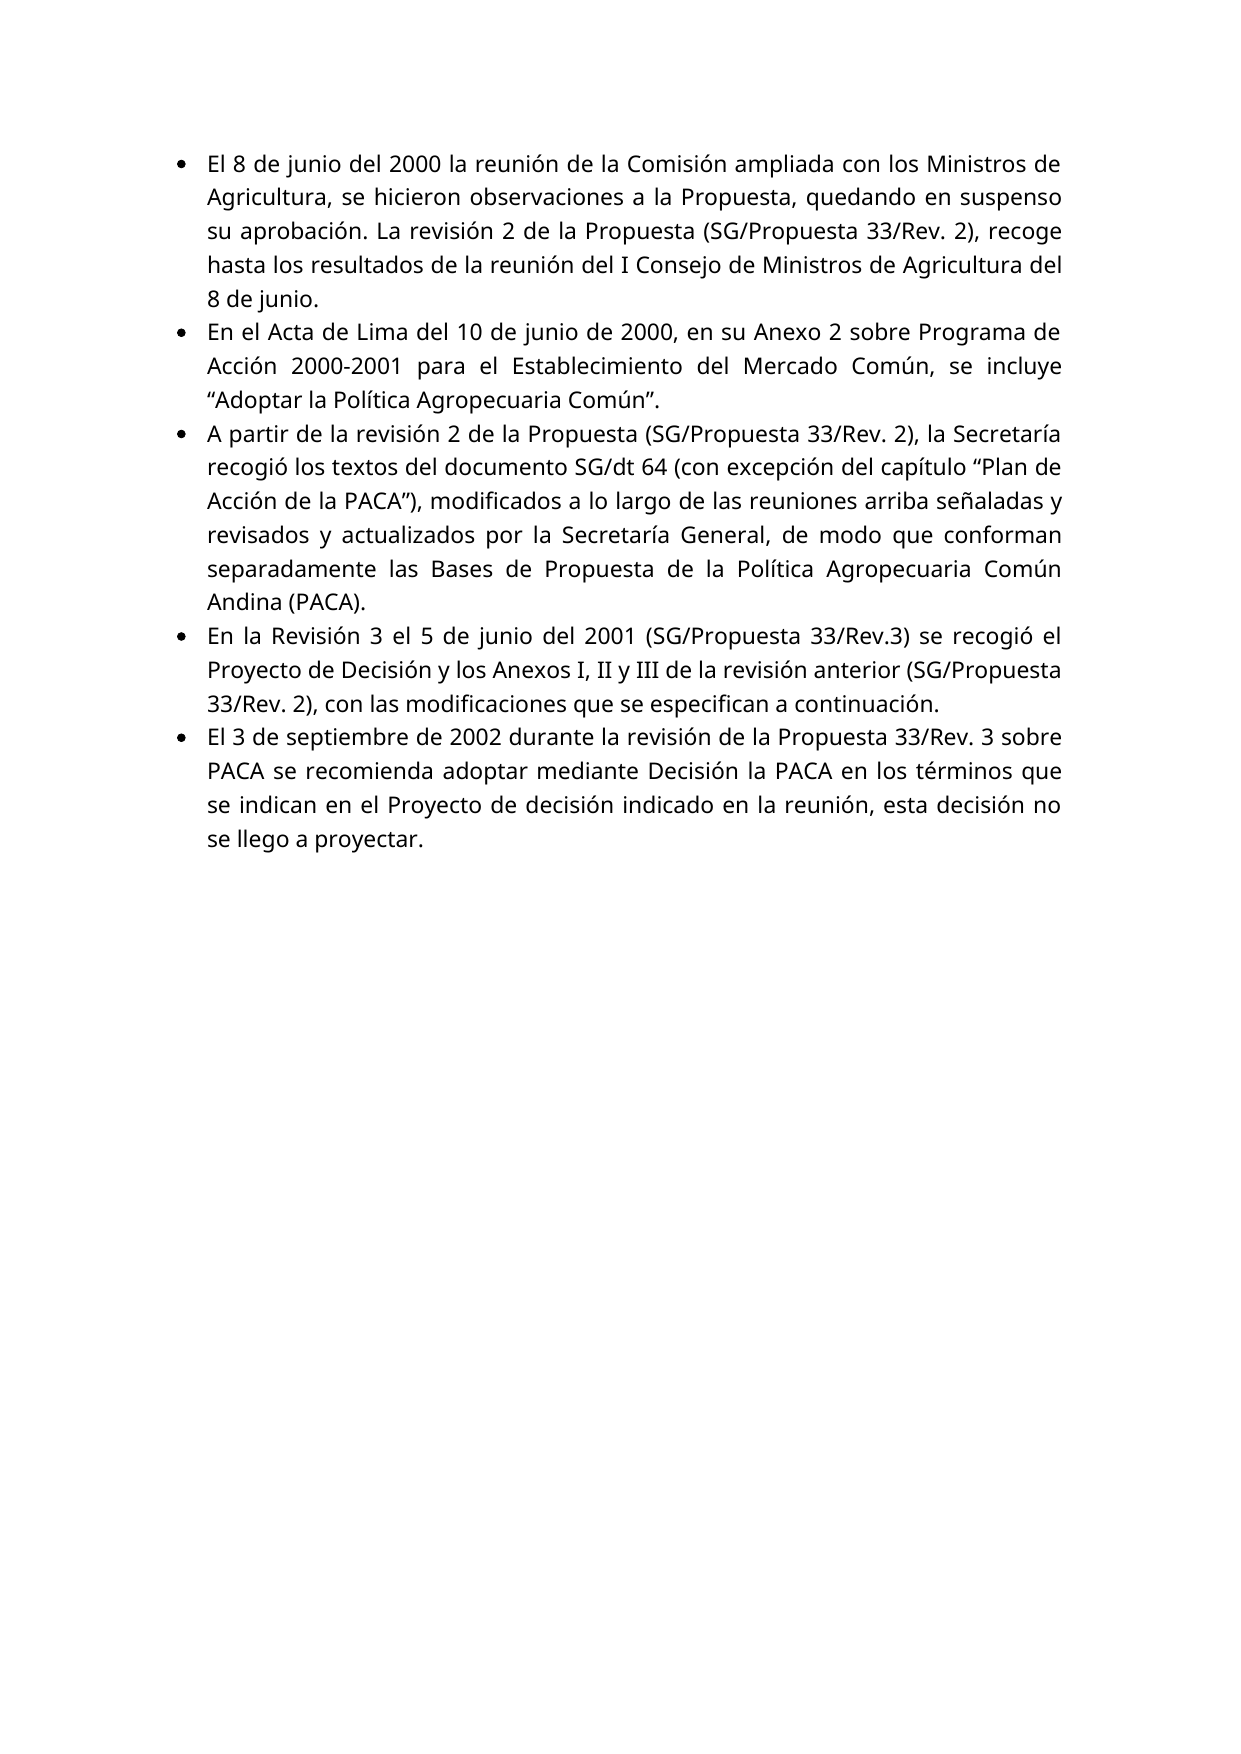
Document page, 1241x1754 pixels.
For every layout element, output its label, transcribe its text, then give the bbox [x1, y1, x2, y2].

list El 8 de junio del 2000 la reunión de la Comisión ampliada con los Ministros de Agricultura, se hicieron observaciones a la Propuesta, quedando en suspenso su aprobación. La revisión 2 de la Propuesta (SG/Propuesta 33/Rev. 2), recoge hasta los resultados de la reunión del I Consejo de Ministros de Agricultura del 8 de junio. [177, 148, 1063, 314]
list En la Revisión 3 el 5 de junio del 2001 (SG/Propuesta 33/Rev.3) se recogió el Proyecto de Decisión y los Anexos I, II y III de la revisión anterior (SG/Propuesta 33/Rev. 2), con las modificaciones que se especifican a continuación. [177, 620, 1063, 719]
list En el Acta de Lima del 10 de junio de 2000, en su Anexo 2 sobre Programa de Acción 2000-2001 para el Establecimiento del Mercado Común, se incluye “Adoptar la Política Agropecuaria Común”. [177, 316, 1063, 415]
list A partir de la revisión 2 de la Propuesta (SG/Propuesta 33/Rev. 2), la Secretaría recogió los textos del documento SG/dt 64 (con excepción del capítulo “Plan de Acción de la PACA”), modificados a lo largo de las reuniones arriba señaladas y revisados y actualizados por la Secretaría General, de modo que conforman separadamente las Bases de Propuesta de la Política Agropecuaria Común Andina (PACA). [177, 418, 1063, 618]
list El 3 de septiembre de 2002 durante la revisión de la Propuesta 33/Rev. 3 sobre PACA se recomienda adoptar mediante Decisión la PACA en los términos que se indican en el Proyecto de decisión indicado en la reunión, esta decisión no se llego a proyectar. [177, 721, 1063, 854]
